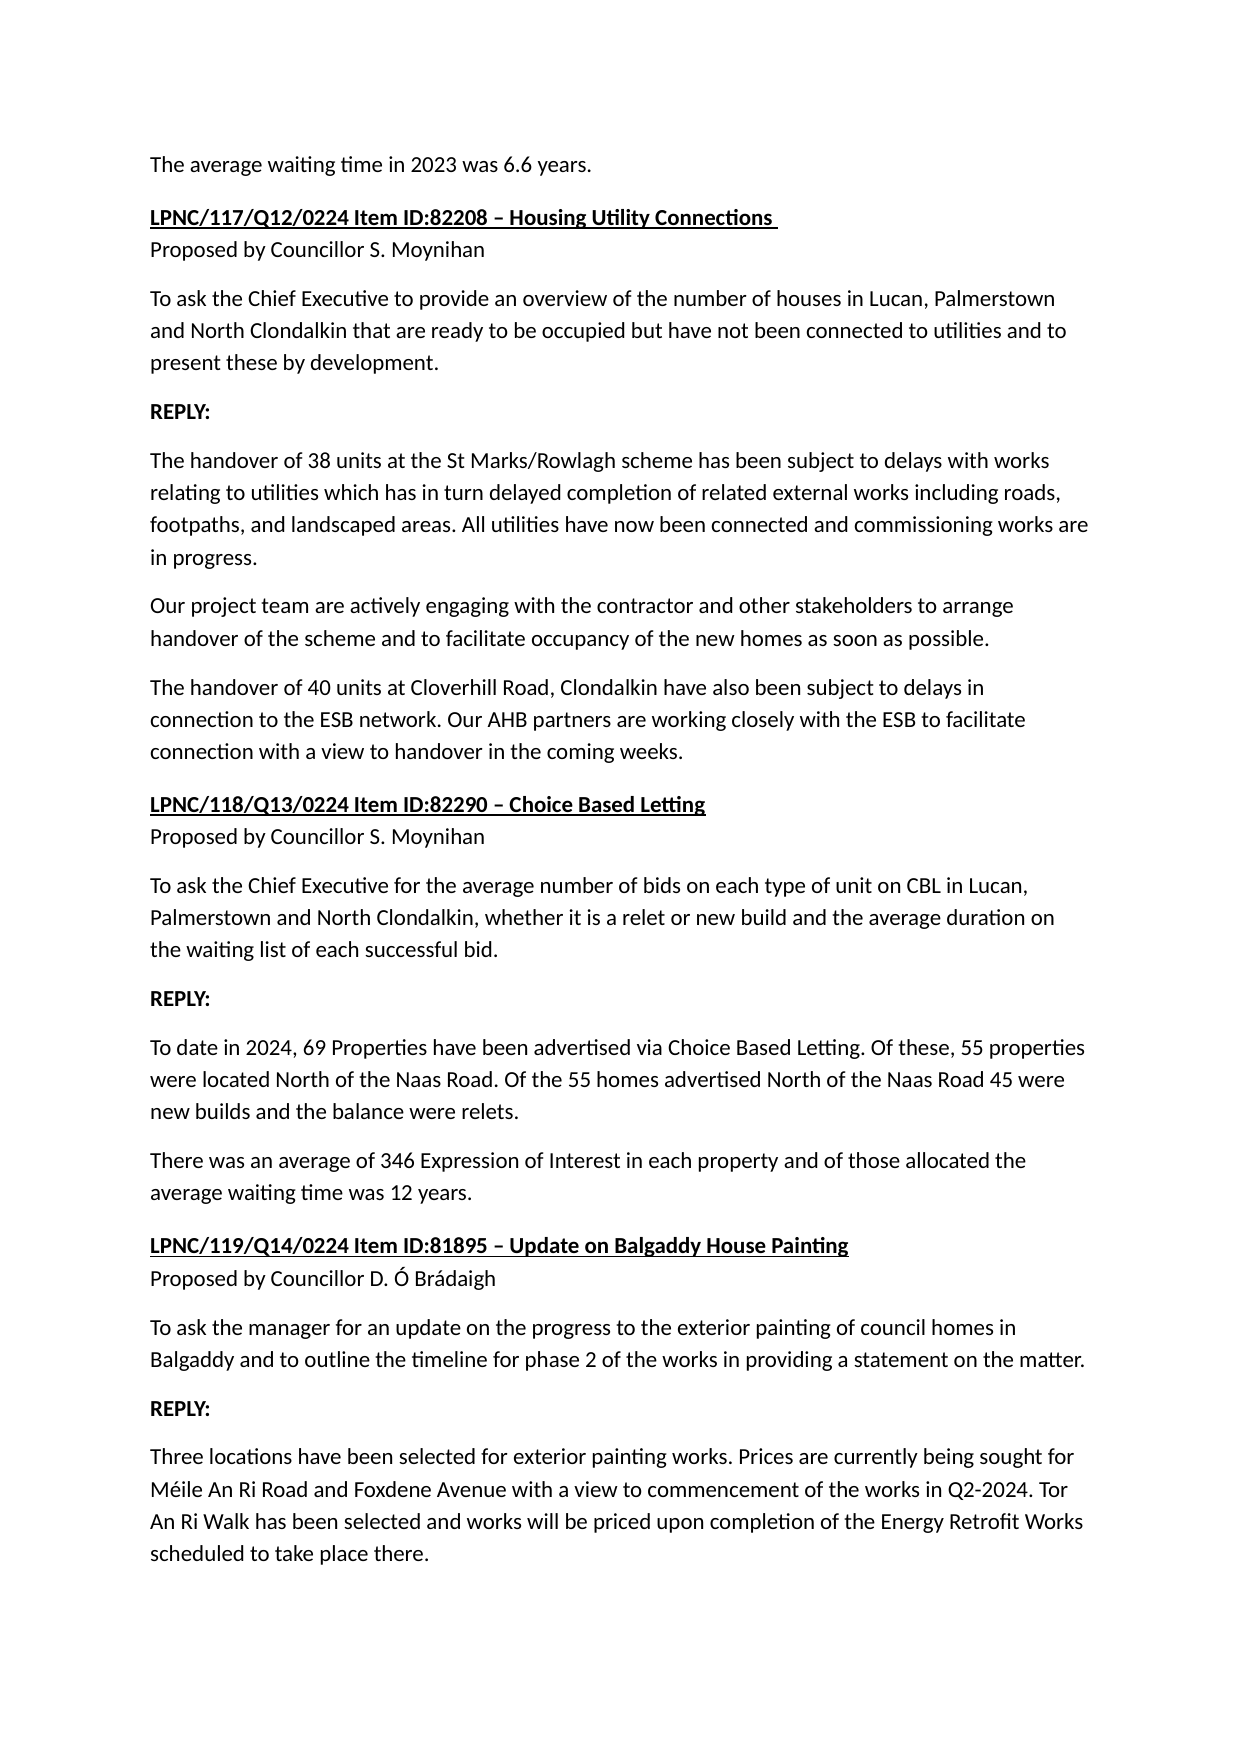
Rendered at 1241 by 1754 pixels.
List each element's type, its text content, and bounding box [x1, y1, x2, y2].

text To ask the Chief Executive for the average number of bids on each type of unit on CBL in Lucan, Palmerstown and North Clondalkin, whether it is a relet or new build and the average duration on the waiting list of each successful bid. [150, 871, 1090, 963]
text The handover of 40 units at Cloverhill Road, Clondalkin have also been subject to delays in connection to the ESB network. Our AHB partners are working closely with the ESB to facilitate connection with a view to handover in the coming weeks. [150, 673, 1090, 765]
text REPLY: [150, 1394, 1090, 1422]
text The handover of 38 units at the St Marks/Rowlagh scheme has been subject to delays with works relating to utilities which has in turn delayed completion of related external works including roads, footpaths, and landscaped areas. All utilities have now been connected and commissioning works are in progress. [150, 446, 1090, 571]
text The average waiting time in 2023 was 6.6 years. [150, 150, 1090, 178]
text REPLY: [150, 984, 1090, 1012]
text Our project team are actively engaging with the contractor and other stakeholders to arrange handover of the scheme and to facilitate occupancy of the new homes as soon as possible. [150, 592, 1090, 652]
subtitle LPNC/117/Q12/0224 Item ID:82208 – Housing Utility Connections [150, 203, 1090, 231]
subtitle LPNC/118/Q13/0224 Item ID:82290 – Choice Based Letting [150, 790, 1090, 818]
text To ask the Chief Executive to provide an overview of the number of houses in Lucan, Palmerstown and North Clondalkin that are ready to be occupied but have not been connected to utilities and to present these by development. [150, 284, 1090, 376]
text Proposed by Councillor S. Moynihan [150, 822, 1090, 850]
subtitle LPNC/119/Q14/0224 Item ID:81895 – Update on Balgaddy House Painting [150, 1232, 1090, 1259]
text Three locations have been selected for exterior painting works. Prices are currently being sought for Méile An Ri Road and Foxdene Avenue with a view to commencement of the works in Q2-2024. Tor An Ri Walk has been selected and works will be priced upon completion of the Energy Retrofit Works scheduled to take place there. [150, 1442, 1090, 1567]
text Proposed by Councillor S. Moynihan [150, 235, 1090, 263]
text Proposed by Councillor D. Ó Brádaigh [150, 1264, 1090, 1292]
text There was an average of 346 Expression of Interest in each property and of those allocated the average waiting time was 12 years. [150, 1146, 1090, 1207]
text To date in 2024, 69 Properties have been advertised via Choice Based Letting. Of these, 55 properties were located North of the Naas Road. Of the 55 homes advertised North of the Naas Road 45 were new builds and the balance were relets. [150, 1033, 1090, 1126]
text To ask the manager for an update on the progress to the exterior painting of council homes in Balgaddy and to outline the timeline for phase 2 of the works in providing a statement on the matter. [150, 1313, 1090, 1373]
text REPLY: [150, 397, 1090, 425]
